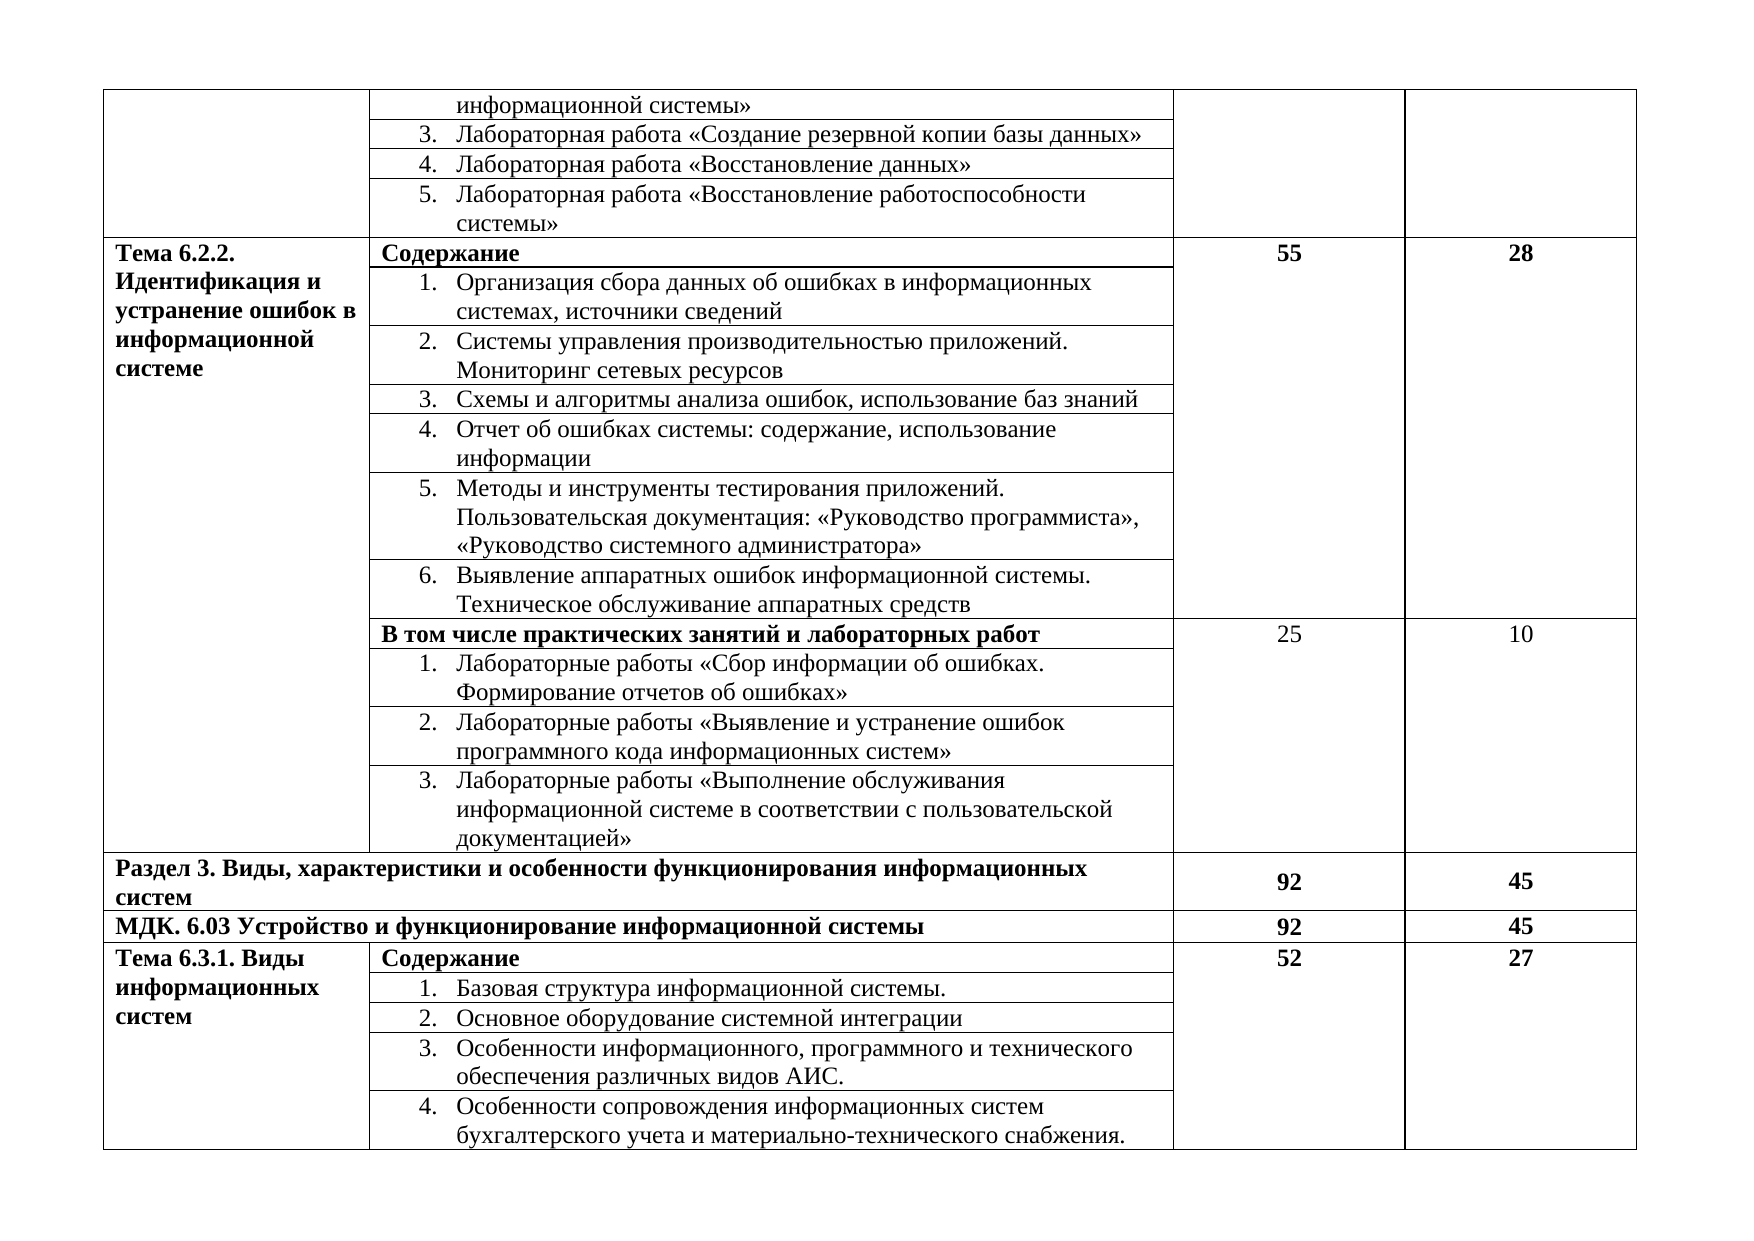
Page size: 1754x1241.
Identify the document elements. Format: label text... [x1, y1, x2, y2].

table_cell 25 [1174, 619, 1404, 852]
table_cell Лабораторная работа «Восстановление данных» [370, 149, 1173, 178]
table_cell Содержание [370, 238, 1173, 266]
table_cell Системы управления производительностью приложений. Мониторинг сетевых ресурсов [370, 326, 1173, 383]
table_cell Методы и инструменты тестирования приложений. Пользовательская документация: «Руководство программиста», «Руководство системного администратора» [370, 473, 1173, 559]
table_cell Отчет об ошибках системы: содержание, использование информации [370, 414, 1173, 472]
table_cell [370, 90, 1173, 118]
table_cell Содержание [370, 943, 1173, 972]
table_cell Лабораторные работы «Сбор информации об ошибках. Формирование отчетов об ошибках» [370, 649, 1173, 706]
table_cell Особенности информационного, программного и технического обеспечения различных видов АИС. [370, 1033, 1173, 1090]
table_cell Выявление аппаратных ошибок информационной системы. Техническое обслуживание аппаратных средств [370, 560, 1173, 618]
table_cell Основное оборудование системной интеграции [370, 1003, 1173, 1032]
table_cell 28 [1406, 238, 1636, 618]
table_cell Лабораторные работы «Выявление и устранение ошибок программного кода информационных систем» [370, 707, 1173, 764]
table_cell 92 [1174, 853, 1404, 910]
table_cell 10 [1406, 619, 1636, 852]
table_cell Организация сбора данных об ошибках в информационных системах, источники сведений [370, 268, 1173, 325]
table_cell Схемы и алгоритмы анализа ошибок, использование баз знаний [370, 385, 1173, 413]
table_cell 45 [1406, 911, 1636, 942]
table_cell Лабораторная работа «Восстановление работоспособности системы» [370, 179, 1173, 237]
table_cell 52 [1174, 943, 1404, 1149]
table_cell Тема 6.3.1. Виды информационных систем [104, 943, 369, 1149]
table_cell 45 [1406, 853, 1636, 910]
table_cell В том числе практических занятий и лабораторных работ [370, 619, 1173, 647]
table_cell Базовая структура информационной системы. [370, 973, 1173, 1002]
table_cell 55 [1174, 238, 1404, 618]
table_cell Лабораторная работа «Создание резервной копии базы данных» [370, 120, 1173, 148]
table_cell МДК. 6.03 Устройство и функционирование информационной системы [104, 911, 1173, 942]
table_cell Особенности сопровождения информационных систем бухгалтерского учета и материально-технического снабжения. [370, 1091, 1173, 1149]
table_cell 27 [1406, 943, 1636, 1149]
table_cell Лабораторные работы «Выполнение обслуживания информационной системе в соответствии с пользовательской документацией» [370, 766, 1173, 852]
table_cell Раздел 3. Виды, характеристики и особенности функционирования информационных систем [104, 853, 1173, 910]
table_cell Тема 6.2.2. Идентификация и устранение ошибок в информационной системе [104, 238, 369, 852]
table_cell 92 [1174, 911, 1404, 942]
